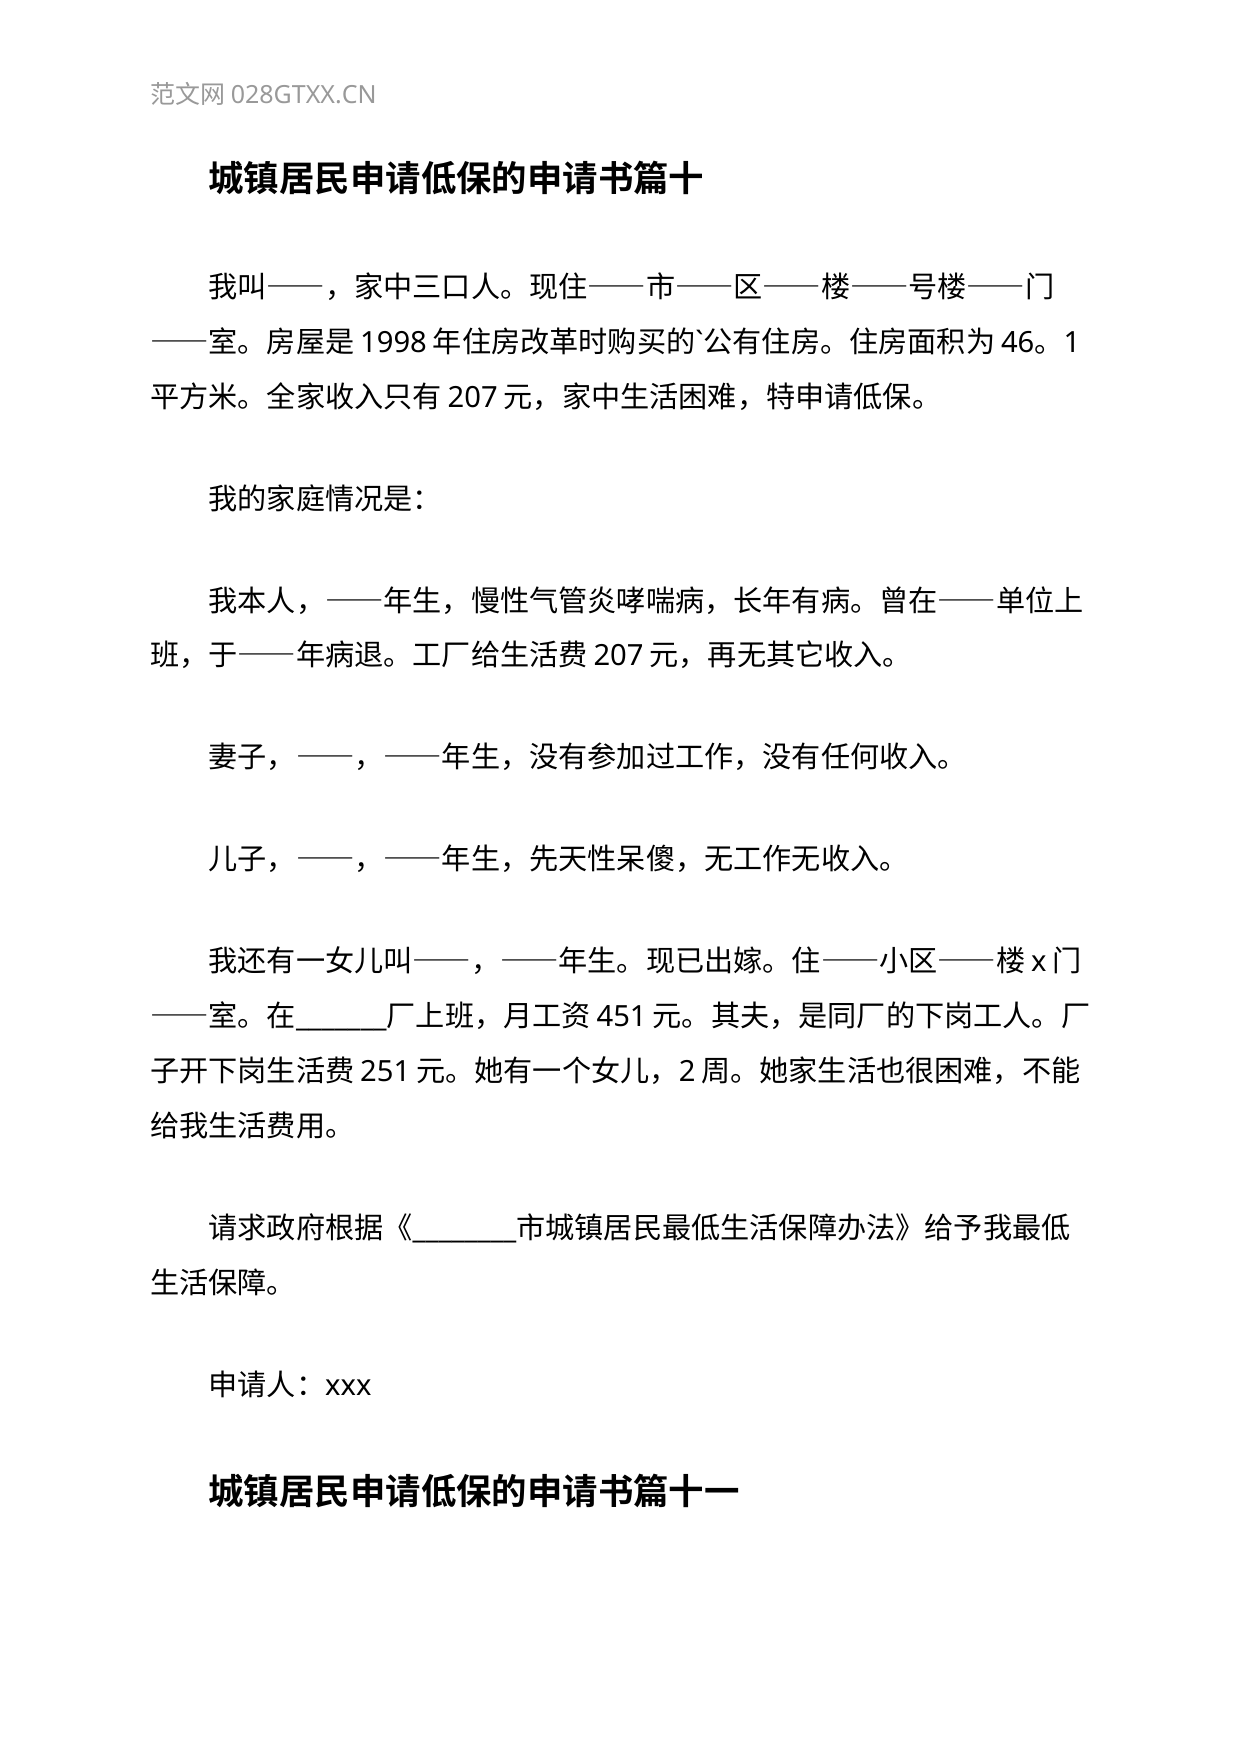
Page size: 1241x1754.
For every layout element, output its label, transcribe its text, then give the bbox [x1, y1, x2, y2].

text 城镇居民申请低保的申请书篇十 [150, 150, 1090, 201]
text 妻子，——，——年生，没有参加过工作，没有任何收入。 [150, 734, 1090, 776]
text 儿子，——，——年生，先天性呆傻，无工作无收入。 [150, 836, 1090, 878]
text 我的家庭情况是： [150, 475, 1090, 518]
text 我本人，——年生，慢性气管炎哮喘病，长年有病。曾在——单位上班，于——年病退。工厂给生活费207元，再无其它收入。 [150, 577, 1090, 674]
text 请求政府根据《________市城镇居民最低生活保障办法》给予我最低生活保障。 [150, 1204, 1090, 1302]
text 城镇居民申请低保的申请书篇十一 [150, 1463, 1090, 1514]
text 我还有一女儿叫——，——年生。现已出嫁。住——小区——楼x门——室。在_______厂上班，月工资451元。其夫，是同厂的下岗工人。厂子开下岗生活费251元。她有一个女儿，2周。她家生活也很困难，不能给我生活费用。 [150, 937, 1090, 1145]
text 我叫——，家中三口人。现住——市——区——楼——号楼——门——室。房屋是1998年住房改革时购买的`公有住房。住房面积为46。1平方米。全家收入只有207元，家中生活困难，特申请低保。 [150, 263, 1090, 416]
text 申请人：xxx [150, 1361, 1090, 1403]
